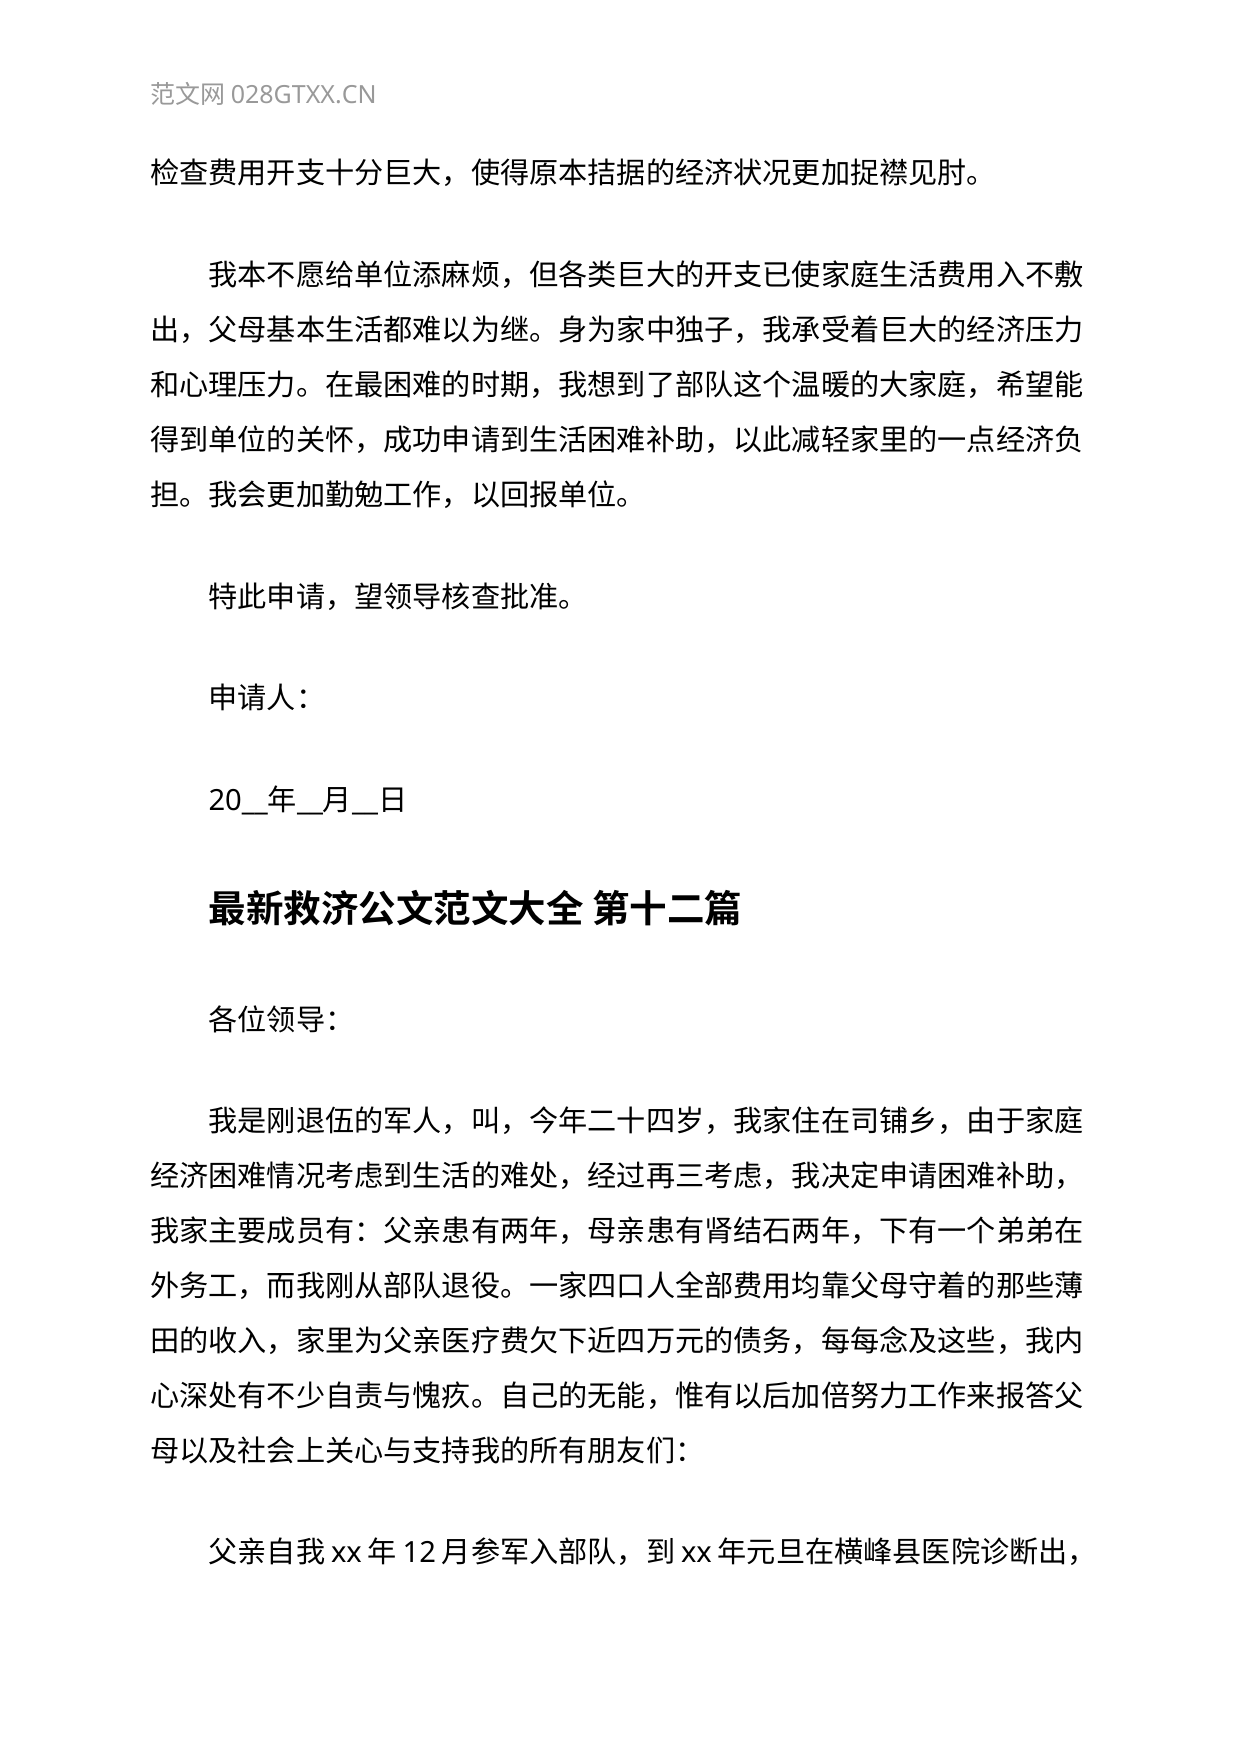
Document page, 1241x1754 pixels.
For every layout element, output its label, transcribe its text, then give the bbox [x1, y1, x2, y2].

text 我是刚退伍的军人，叫，今年二十四岁，我家住在司铺乡，由于家庭经济困难情况考虑到生活的难处，经过再三考虑，我决定申请困难补助，我家主要成员有：父亲患有两年，母亲患有肾结石两年，下有一个弟弟在外务工，而我刚从部队退役。一家四口人全部费用均靠父母守着的那些薄田的收入，家里为父亲医疗费欠下近四万元的债务，每每念及这些，我内心深处有不少自责与愧疚。自己的无能，惟有以后加倍努力工作来报答父母以及社会上关心与支持我的所有朋友们： [150, 1098, 1090, 1469]
text 最新救济公文范文大全 第十二篇 [150, 879, 1090, 933]
text 申请人： [150, 675, 1090, 717]
text 各位领导： [150, 996, 1090, 1038]
text 20__年__月__日 [150, 777, 1090, 819]
text 我本不愿给单位添麻烦，但各类巨大的开支已使家庭生活费用入不敷出，父母基本生活都难以为继。身为家中独子，我承受着巨大的经济压力和心理压力。在最困难的时期，我想到了部队这个温暖的大家庭，希望能得到单位的关怀，成功申请到生活困难补助，以此减轻家里的一点经济负担。我会更加勤勉工作，以回报单位。 [150, 252, 1090, 514]
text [150, 1529, 1090, 1571]
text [150, 150, 1090, 192]
text 特此申请，望领导核查批准。 [150, 573, 1090, 615]
